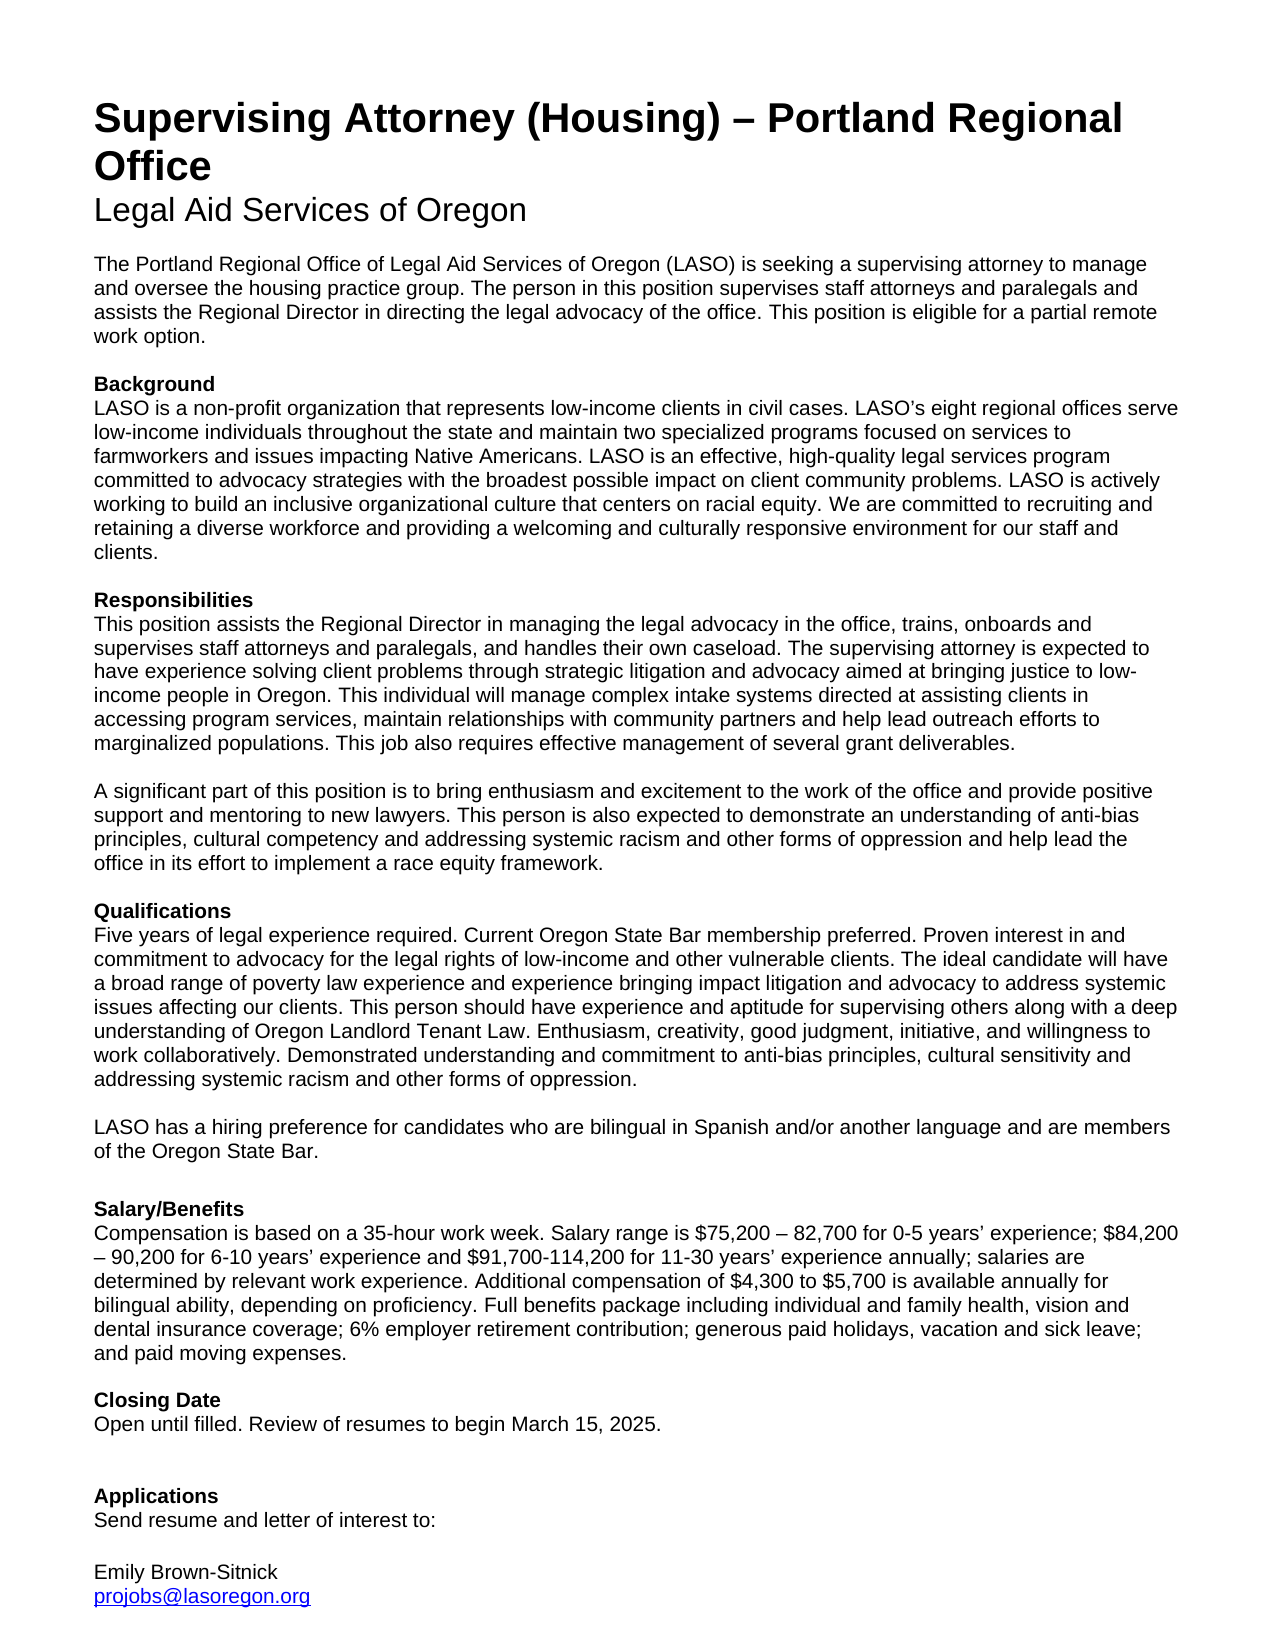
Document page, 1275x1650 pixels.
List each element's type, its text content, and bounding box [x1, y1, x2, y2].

text Send resume and letter of interest to: [94, 1508, 1181, 1532]
text LASO has a hiring preference for candidates who are bilingual in Spanish and/or another language and are members of the Oregon State Bar. [94, 1114, 1181, 1162]
text This position assists the Regional Director in managing the legal advocacy in the office, trains, onboards and supervises staff attorneys and paralegals, and handles their own caseload. The supervising attorney is expected to have experience solving client problems through strategic litigation and advocacy aimed at bringing justice to low-income people in Oregon. This individual will manage complex intake systems directed at assisting clients in accessing program services, maintain relationships with community partners and help lead outreach efforts to marginalized populations. This job also requires effective management of several grant deliverables. [94, 611, 1181, 755]
text Supervising Attorney (Housing) – Portland Regional Office [94, 94, 1181, 189]
text LASO is a non-profit organization that represents low-income clients in civil cases. LASO’s eight regional offices serve low-income individuals throughout the state and maintain two specialized programs focused on services to farmworkers and issues impacting Native Americans. LASO is an effective, high-quality legal services program committed to advocacy strategies with the broadest possible impact on client community problems. LASO is actively working to build an inclusive organizational culture that centers on racial equity. We are committed to recruiting and retaining a diverse workforce and providing a welcoming and culturally responsive environment for our staff and clients. [94, 396, 1181, 563]
text projobs@lasoregon.org [94, 1584, 1181, 1608]
text Legal Aid Services of Oregon [94, 189, 1181, 228]
subtitle Background [94, 372, 1181, 396]
text Open until filled. Review of resumes to begin March 15, 2025. [94, 1412, 1181, 1436]
subtitle Qualifications [94, 899, 1181, 923]
text Emily Brown-Sitnick [94, 1560, 1181, 1584]
subtitle Compensation is based on a 35-hour work week. Salary range is $75,200 – 82,700 for 0-5 years’ experience; $84,200 – 90,200 for 6-10 years’ experience and $91,700-114,200 for 11-30 years’ experience annually; salaries are determined by relevant work experience. Additional compensation of $4,300 to $5,700 is available annually for bilingual ability, depending on proficiency. Full benefits package including individual and family health, vision and dental insurance coverage; 6% employer retirement contribution; generous paid holidays, vacation and sick leave; and paid moving expenses. [94, 1221, 1181, 1364]
text The Portland Regional Office of Legal Aid Services of Oregon (LASO) is seeking a supervising attorney to manage and oversee the housing practice group. The person in this position supervises staff attorneys and paralegals and assists the Regional Director in directing the legal advocacy of the office. This position is eligible for a partial remote work option. [94, 252, 1181, 348]
text Five years of legal experience required. Current Oregon State Bar membership preferred. Proven interest in and commitment to advocacy for the legal rights of low-income and other vulnerable clients. The ideal candidate will have a broad range of poverty law experience and experience bringing impact litigation and advocacy to address systemic issues affecting our clients. This person should have experience and aptitude for supervising others along with a deep understanding of Oregon Landlord Tenant Law. Enthusiasm, creativity, good judgment, initiative, and willingness to work collaboratively. Demonstrated understanding and commitment to anti-bias principles, cultural sensitivity and addressing systemic racism and other forms of oppression. [94, 923, 1181, 1091]
subtitle Applications [94, 1484, 1181, 1508]
text A significant part of this position is to bring enthusiasm and excitement to the work of the office and provide positive support and mentoring to new lawyers. This person is also expected to demonstrate an understanding of anti-bias principles, cultural competency and addressing systemic racism and other forms of oppression and help lead the office in its effort to implement a race equity framework. [94, 779, 1181, 875]
subtitle Closing Date [94, 1388, 1181, 1412]
subtitle Responsibilities [94, 587, 1181, 611]
subtitle Salary/Benefits [94, 1197, 1181, 1221]
